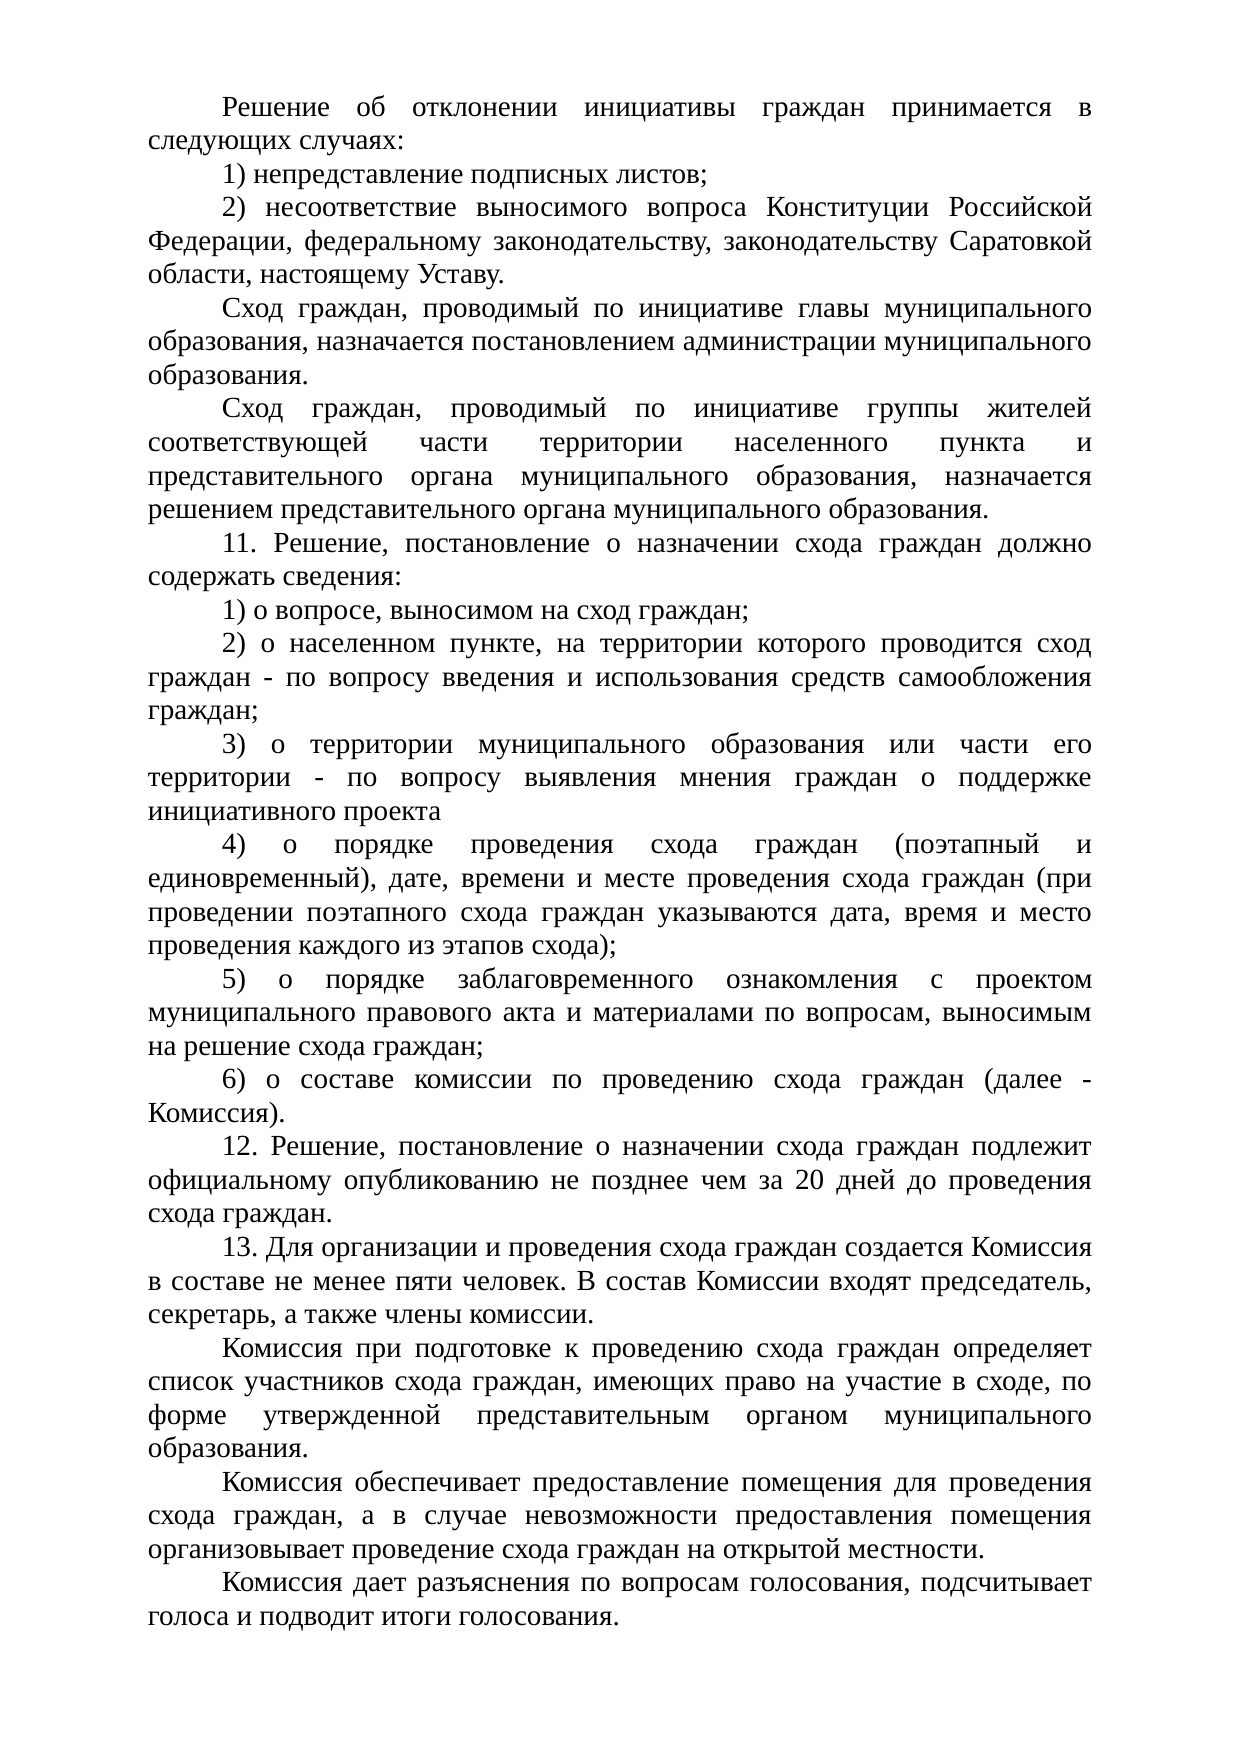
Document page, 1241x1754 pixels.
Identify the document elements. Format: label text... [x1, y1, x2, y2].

text 4) о порядке проведения схода граждан (поэтапный и единовременный), дате, времени и месте проведения схода граждан (при проведении поэтапного схода граждан указываются дата, время и место проведения каждого из этапов схода); [148, 827, 1093, 961]
text Решение об отклонении инициативы граждан принимается в следующих случаях: [148, 89, 1093, 156]
text 1) о вопросе, выносимом на сход граждан; [148, 592, 1093, 625]
text Комиссия обеспечивает предоставление помещения для проведения схода граждан, а в случае невозможности предоставления помещения организовывает проведение схода граждан на открытой местности. [148, 1464, 1093, 1564]
text 2) несоответствие выносимого вопроса Конституции Российской Федерации, федеральному законодательству, законодательству Саратовкой области, настоящему Уставу. [148, 189, 1093, 290]
text 6) о составе комиссии по проведению схода граждан (далее - Комиссия). [148, 1061, 1093, 1128]
text Сход граждан, проводимый по инициативе группы жителей соответствующей части территории населенного пункта и представительного органа муниципального образования, назначается решением представительного органа муниципального образования. [148, 391, 1093, 525]
text 5) о порядке заблаговременного ознакомления с проектом муниципального правового акта и материалами по вопросам, выносимым на решение схода граждан; [148, 961, 1093, 1061]
text Сход граждан, проводимый по инициативе главы муниципального образования, назначается постановлением администрации муниципального образования. [148, 290, 1093, 391]
text Комиссия дает разъяснения по вопросам голосования, подсчитывает голоса и подводит итоги голосования. [148, 1564, 1093, 1632]
text Комиссия при подготовке к проведению схода граждан определяет список участников схода граждан, имеющих право на участие в сходе, по форме утвержденной представительным органом муниципального образования. [148, 1330, 1093, 1464]
text 12. Решение, постановление о назначении схода граждан подлежит официальному опубликованию не позднее чем за 20 дней до проведения схода граждан. [148, 1128, 1093, 1229]
text 2) о населенном пункте, на территории которого проводится сход граждан - по вопросу введения и использования средств самообложения граждан; [148, 625, 1093, 726]
text 13. Для организации и проведения схода граждан создается Комиссия в составе не менее пяти человек. В состав Комиссии входят председатель, секретарь, а также члены комиссии. [148, 1229, 1093, 1330]
text 11. Решение, постановление о назначении схода граждан должно содержать сведения: [148, 525, 1093, 592]
text 3) о территории муниципального образования или части его территории - по вопросу выявления мнения граждан о поддержке инициативного проекта [148, 726, 1093, 827]
text 1) непредставление подписных листов; [148, 156, 1093, 189]
